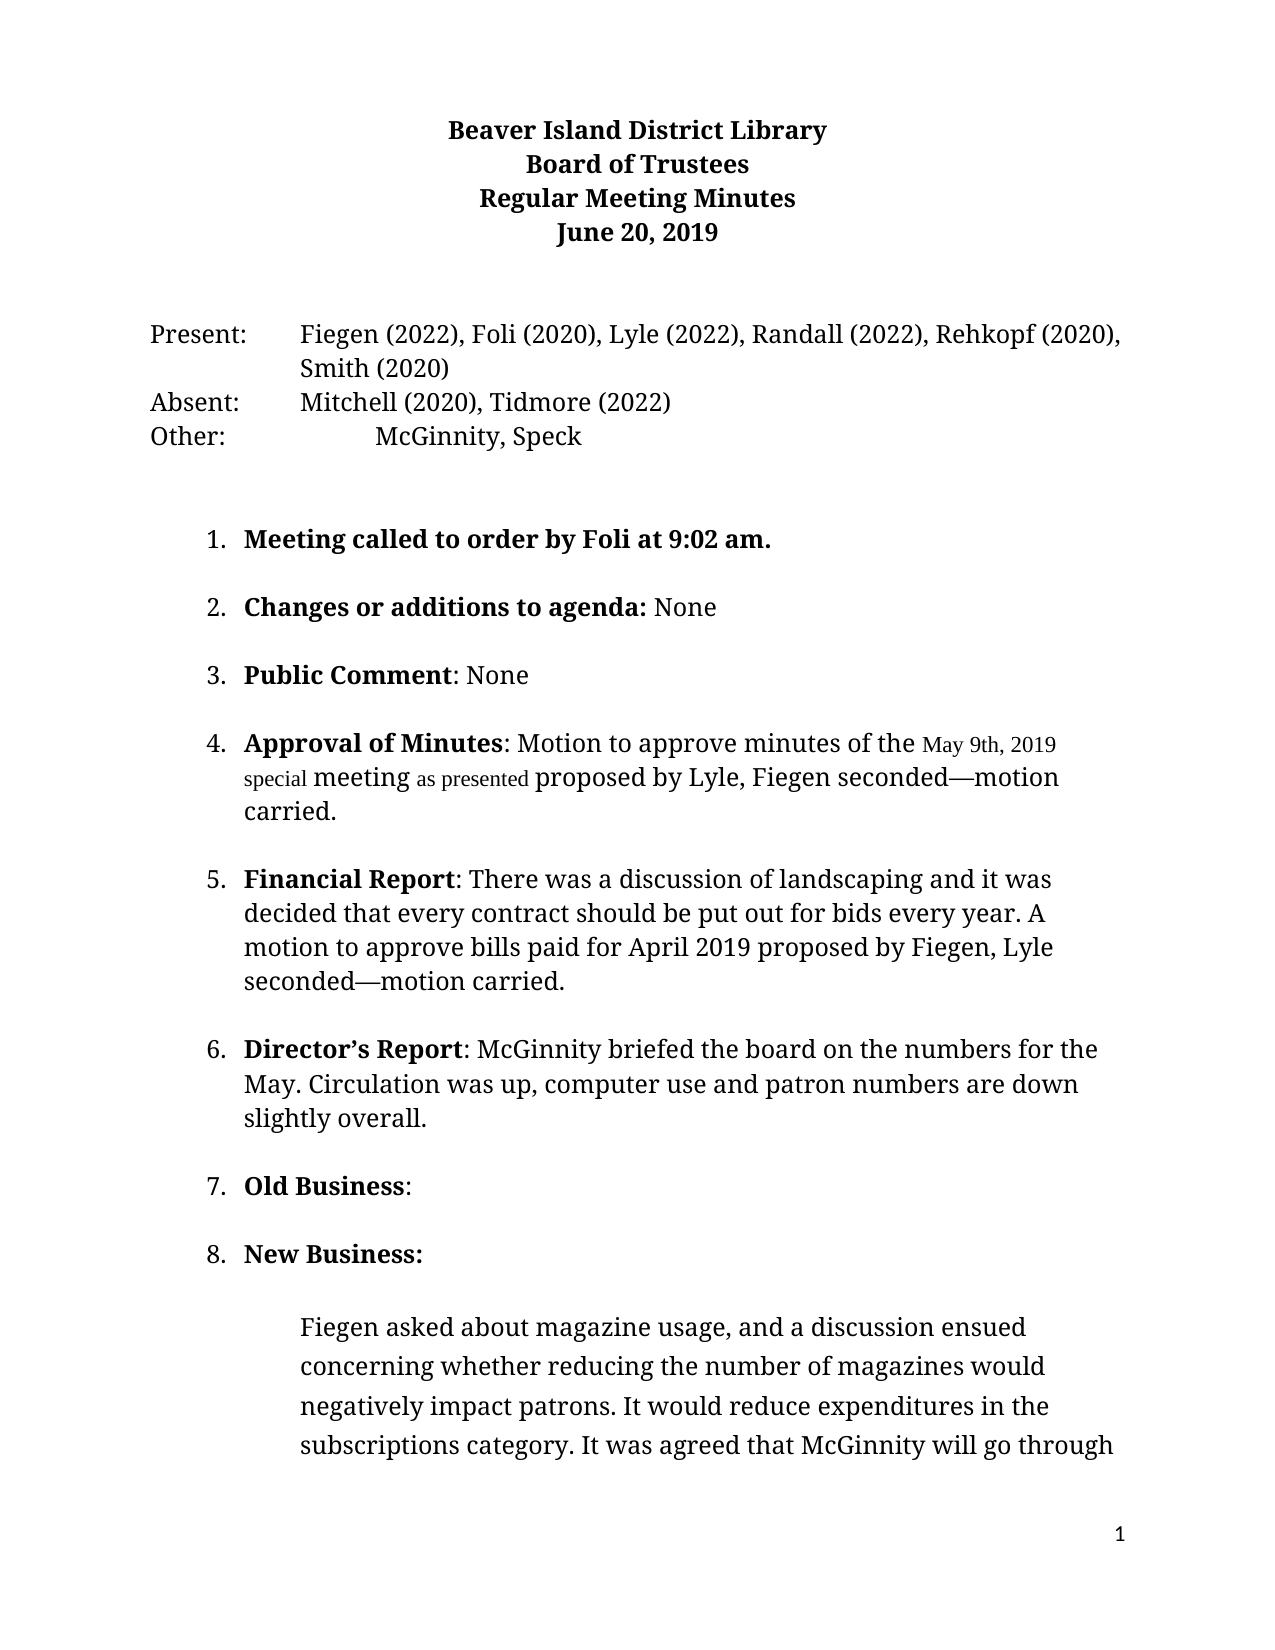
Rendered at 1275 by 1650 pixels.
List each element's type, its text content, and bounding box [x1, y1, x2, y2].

text Other: McGinnity, Speck [150, 419, 1125, 453]
list New Business: [206, 1237, 1125, 1271]
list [300, 1310, 1125, 1461]
text Regular Meeting Minutes [150, 181, 1125, 215]
text Absent: Mitchell (2020), Tidmore (2022) [150, 385, 1125, 419]
list Old Business: [206, 1168, 1125, 1202]
list Meeting called to order by Foli at 9:02 am. [206, 521, 1125, 555]
text June 20, 2019 [150, 215, 1125, 249]
list Approval of Minutes: Motion to approve minutes of the May 9th, 2019 special meeting as presented proposed by Lyle, Fiegen seconded—motion carried. [206, 726, 1125, 828]
list Director’s Report: McGinnity briefed the board on the numbers for the May. Circulation was up, computer use and patron numbers are down slightly overall. [206, 1032, 1125, 1134]
list Public Comment: None [206, 657, 1125, 692]
text Board of Trustees [150, 147, 1125, 181]
list Changes or additions to agenda: None [206, 589, 1125, 623]
text Present: Fiegen (2022), Foli (2020), Lyle (2022), Randall (2022), Rehkopf (2020), Smith (2020) [150, 317, 1125, 385]
list Financial Report: There was a discussion of landscaping and it was decided that every contract should be put out for bids every year. A motion to approve bills paid for April 2019 proposed by Fiegen, Lyle seconded—motion carried. [206, 862, 1125, 998]
text Beaver Island District Library [150, 112, 1125, 147]
